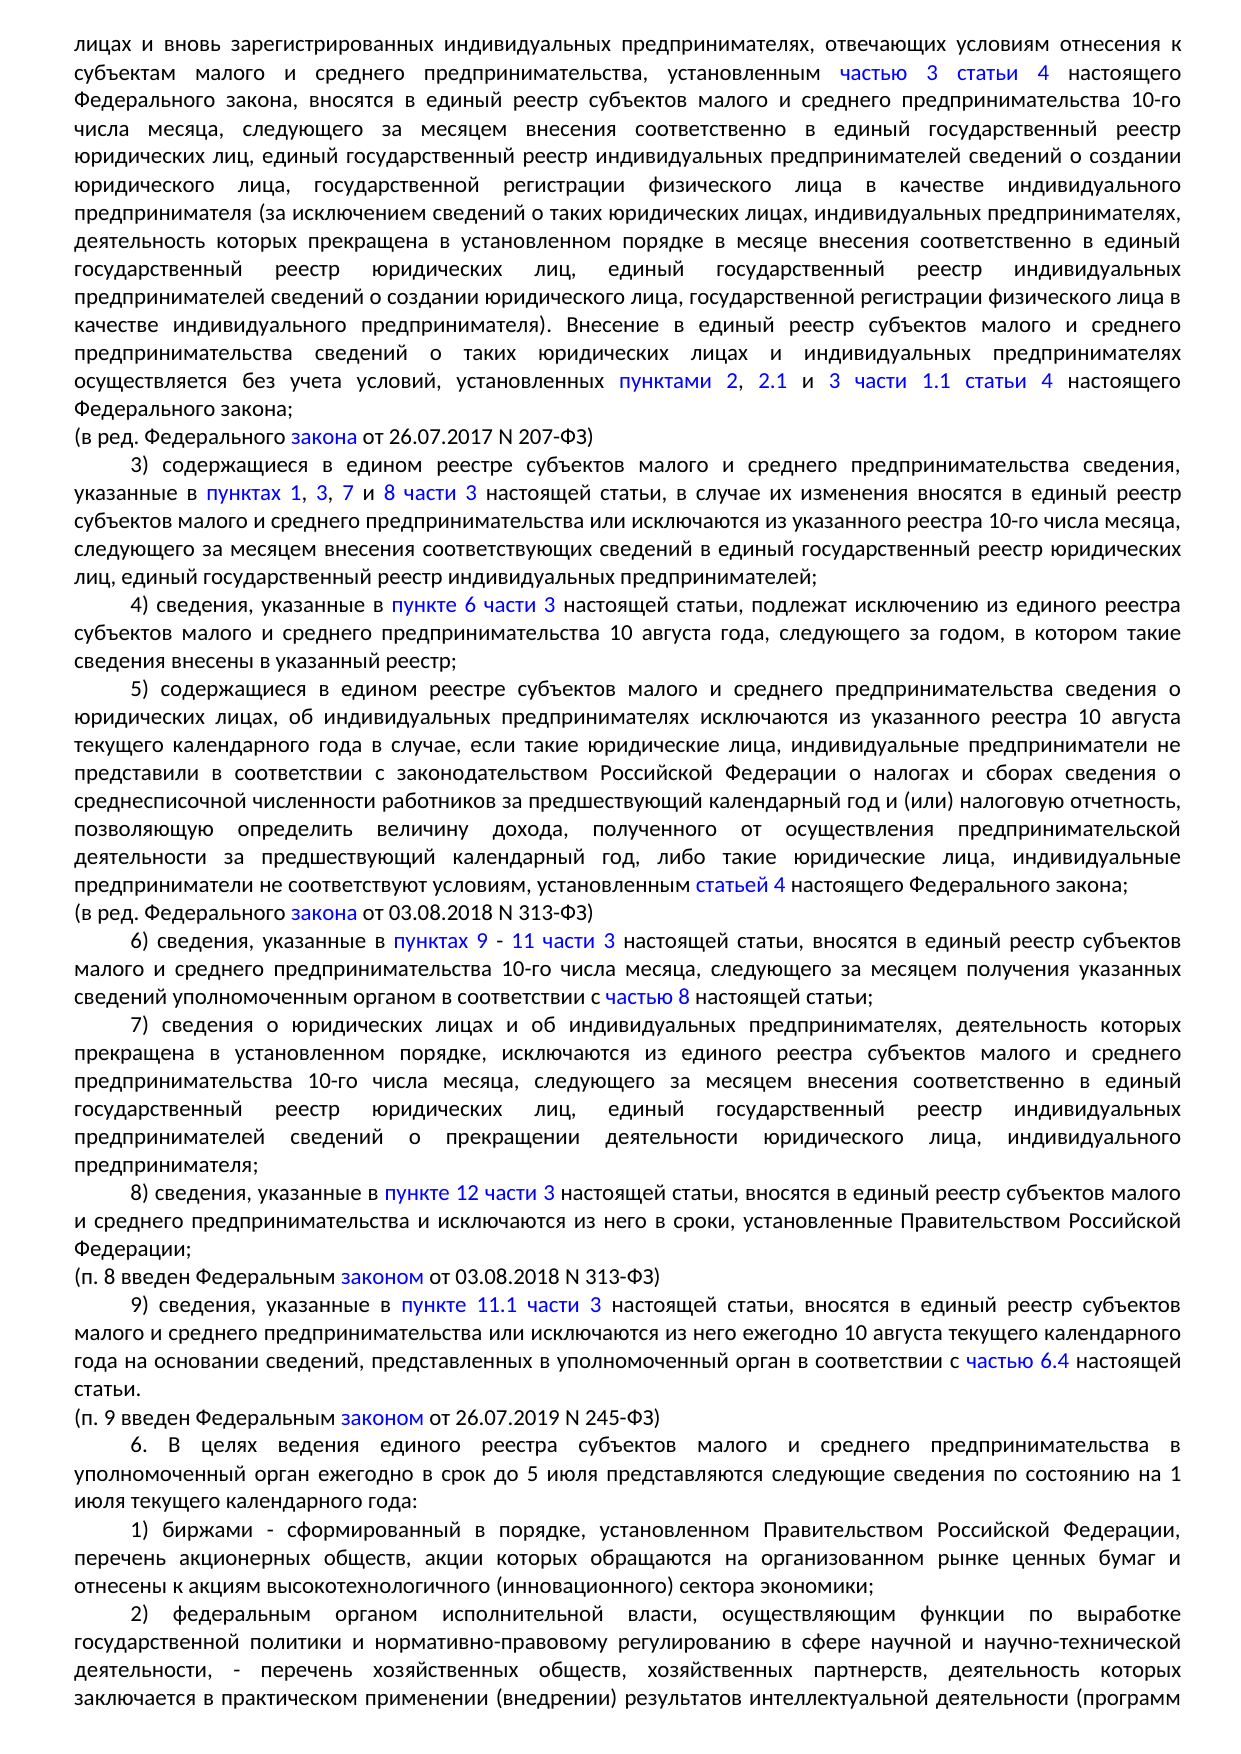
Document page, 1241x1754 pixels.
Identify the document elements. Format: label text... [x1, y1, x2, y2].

text (п. 9 введен Федеральным законом от 26.07.2019 N 245-ФЗ) [74, 1403, 1181, 1431]
text 3) содержащиеся в едином реестре субъектов малого и среднего предпринимательства сведения, указанные в пунктах 1, 3, 7 и 8 части 3 настоящей статьи, в случае их изменения вносятся в единый реестр субъектов малого и среднего предпринимательства или исключаются из указанного реестра 10-го числа месяца, следующего за месяцем внесения соответствующих сведений в единый государственный реестр юридических лиц, единый государственный реестр индивидуальных предпринимателей; [74, 450, 1181, 590]
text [74, 1599, 1181, 1711]
text 4) сведения, указанные в пункте 6 части 3 настоящей статьи, подлежат исключению из единого реестра субъектов малого и среднего предпринимательства 10 августа года, следующего за годом, в котором такие сведения внесены в указанный реестр; [74, 590, 1181, 674]
text 9) сведения, указанные в пункте 11.1 части 3 настоящей статьи, вносятся в единый реестр субъектов малого и среднего предпринимательства или исключаются из него ежегодно 10 августа текущего календарного года на основании сведений, представленных в уполномоченный орган в соответствии с частью 6.4 настоящей статьи. [74, 1291, 1181, 1403]
text 7) сведения о юридических лицах и об индивидуальных предпринимателях, деятельность которых прекращена в установленном порядке, исключаются из единого реестра субъектов малого и среднего предпринимательства 10-го числа месяца, следующего за месяцем внесения соответственно в единый государственный реестр юридических лиц, единый государственный реестр индивидуальных предпринимателей сведений о прекращении деятельности юридического лица, индивидуального предпринимателя; [74, 1010, 1181, 1178]
text 6. В целях ведения единого реестра субъектов малого и среднего предпринимательства в уполномоченный орган ежегодно в срок до 5 июля представляются следующие сведения по состоянию на 1 июля текущего календарного года: [74, 1431, 1181, 1515]
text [74, 29, 1181, 422]
text (п. 8 введен Федеральным законом от 03.08.2018 N 313-ФЗ) [74, 1262, 1181, 1291]
text (в ред. Федерального закона от 03.08.2018 N 313-ФЗ) [74, 898, 1181, 926]
text 5) содержащиеся в едином реестре субъектов малого и среднего предпринимательства сведения о юридических лицах, об индивидуальных предпринимателях исключаются из указанного реестра 10 августа текущего календарного года в случае, если такие юридические лица, индивидуальные предприниматели не представили в соответствии с законодательством Российской Федерации о налогах и сборах сведения о среднесписочной численности работников за предшествующий календарный год и (или) налоговую отчетность, позволяющую определить величину дохода, полученного от осуществления предпринимательской деятельности за предшествующий календарный год, либо такие юридические лица, индивидуальные предприниматели не соответствуют условиям, установленным статьей 4 настоящего Федерального закона; [74, 674, 1181, 898]
text (в ред. Федерального закона от 26.07.2017 N 207-ФЗ) [74, 422, 1181, 450]
text 6) сведения, указанные в пунктах 9 - 11 части 3 настоящей статьи, вносятся в единый реестр субъектов малого и среднего предпринимательства 10-го числа месяца, следующего за месяцем получения указанных сведений уполномоченным органом в соответствии с частью 8 настоящей статьи; [74, 926, 1181, 1010]
text 8) сведения, указанные в пункте 12 части 3 настоящей статьи, вносятся в единый реестр субъектов малого и среднего предпринимательства и исключаются из него в сроки, установленные Правительством Российской Федерации; [74, 1178, 1181, 1262]
text 1) биржами - сформированный в порядке, установленном Правительством Российской Федерации, перечень акционерных обществ, акции которых обращаются на организованном рынке ценных бумаг и отнесены к акциям высокотехнологичного (инновационного) сектора экономики; [74, 1515, 1181, 1599]
